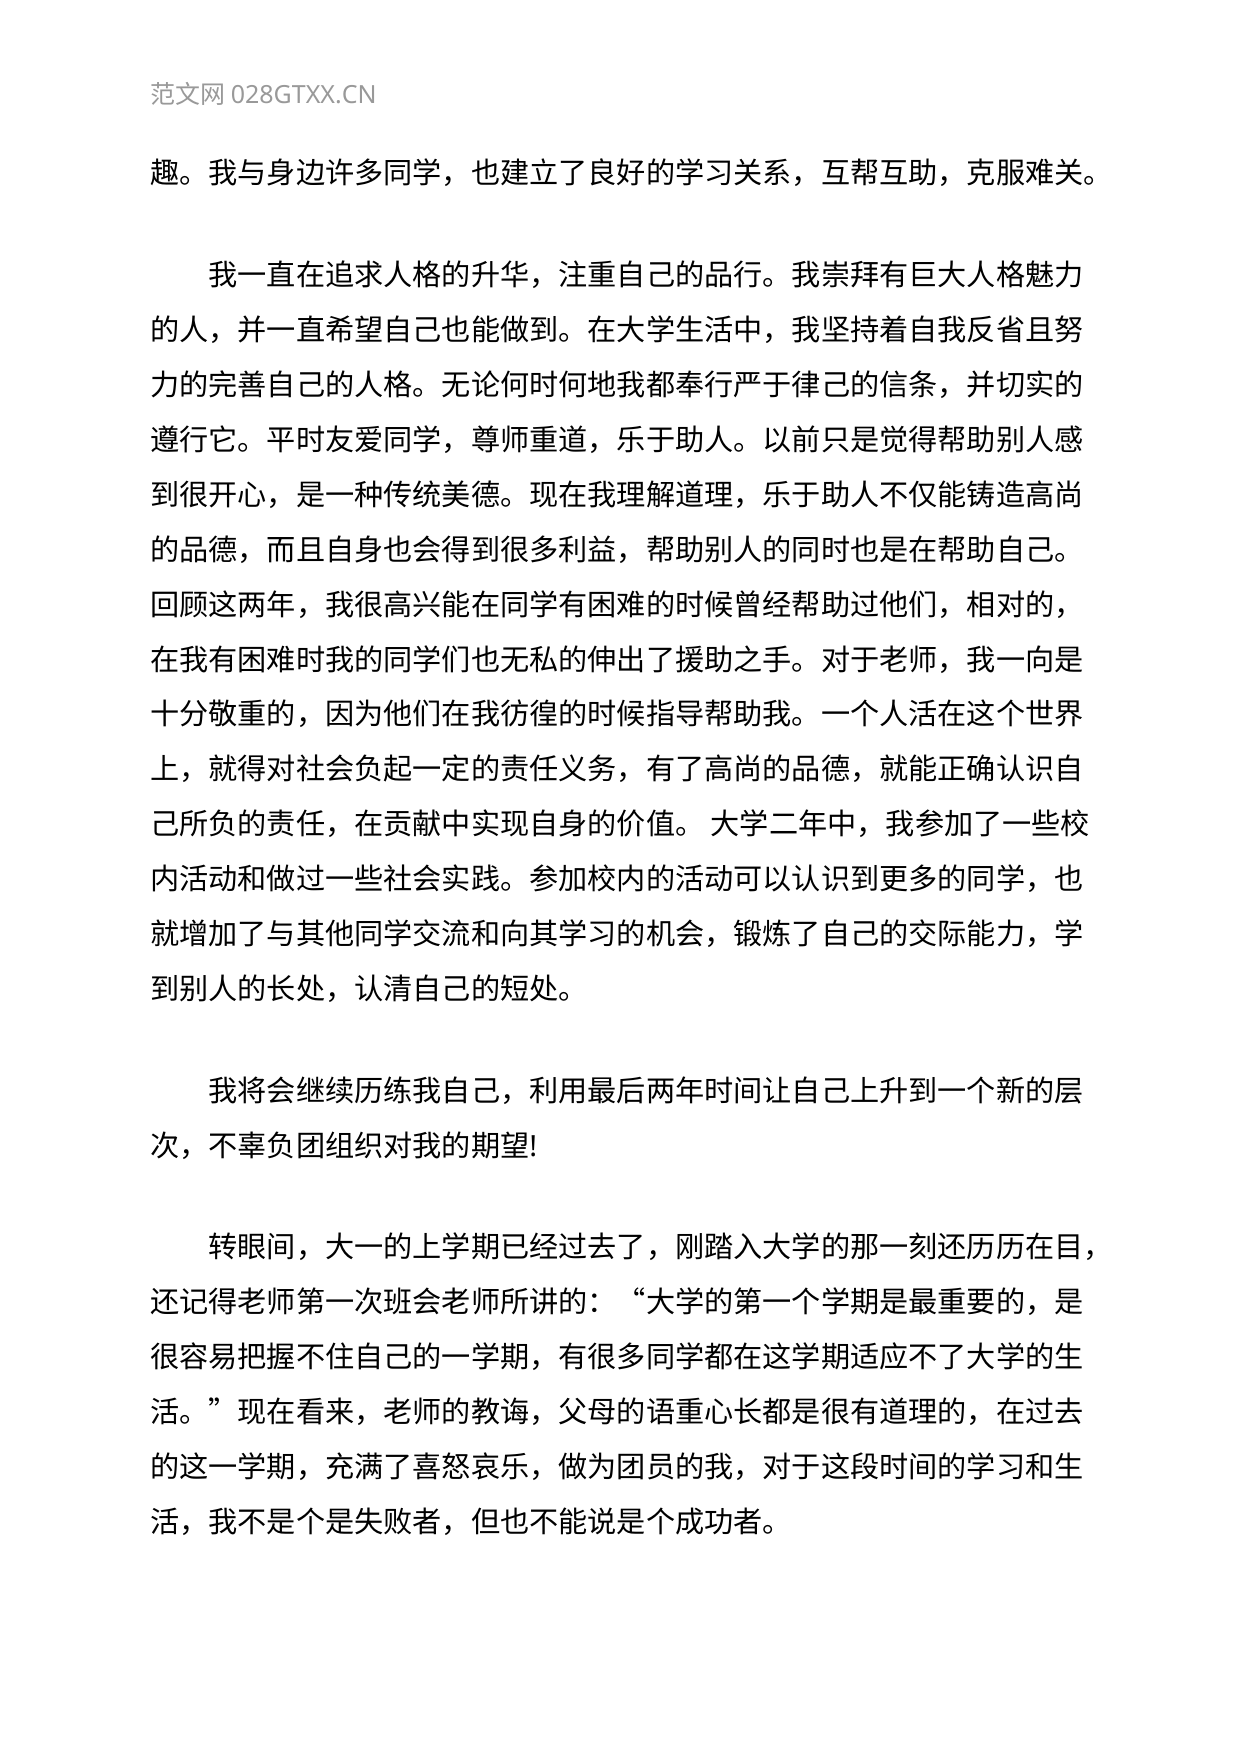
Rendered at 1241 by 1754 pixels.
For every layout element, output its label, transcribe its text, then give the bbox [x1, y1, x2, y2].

text 我将会继续历练我自己，利用最后两年时间让自己上升到一个新的层次，不辜负团组织对我的期望! [150, 1067, 1090, 1164]
text 我一直在追求人格的升华，注重自己的品行。我崇拜有巨大人格魅力的人，并一直希望自己也能做到。在大学生活中，我坚持着自我反省且努力的完善自己的人格。无论何时何地我都奉行严于律己的信条，并切实的遵行它。平时友爱同学，尊师重道，乐于助人。以前只是觉得帮助别人感到很开心，是一种传统美德。现在我理解道理，乐于助人不仅能铸造高尚的品德，而且自身也会得到很多利益，帮助别人的同时也是在帮助自己。回顾这两年，我很高兴能在同学有困难的时候曾经帮助过他们，相对的，在我有困难时我的同学们也无私的伸出了援助之手。对于老师，我一向是十分敬重的，因为他们在我彷徨的时候指导帮助我。一个人活在这个世界上，就得对社会负起一定的责任义务，有了高尚的品德，就能正确认识自己所负的责任，在贡献中实现自身的价值。 大学二年中，我参加了一些校内活动和做过一些社会实践。参加校内的活动可以认识到更多的同学，也就增加了与其他同学交流和向其学习的机会，锻炼了自己的交际能力，学到别人的长处，认清自己的短处。 [150, 252, 1090, 1008]
text 转眼间，大一的上学期已经过去了，刚踏入大学的那一刻还历历在目，还记得老师第一次班会老师所讲的：“大学的第一个学期是最重要的，是很容易把握不住自己的一学期，有很多同学都在这学期适应不了大学的生活。”现在看来，老师的教诲，父母的语重心长都是很有道理的，在过去的这一学期，充满了喜怒哀乐，做为团员的我，对于这段时间的学习和生活，我不是个是失败者，但也不能说是个成功者。 [150, 1224, 1090, 1541]
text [150, 150, 1090, 192]
